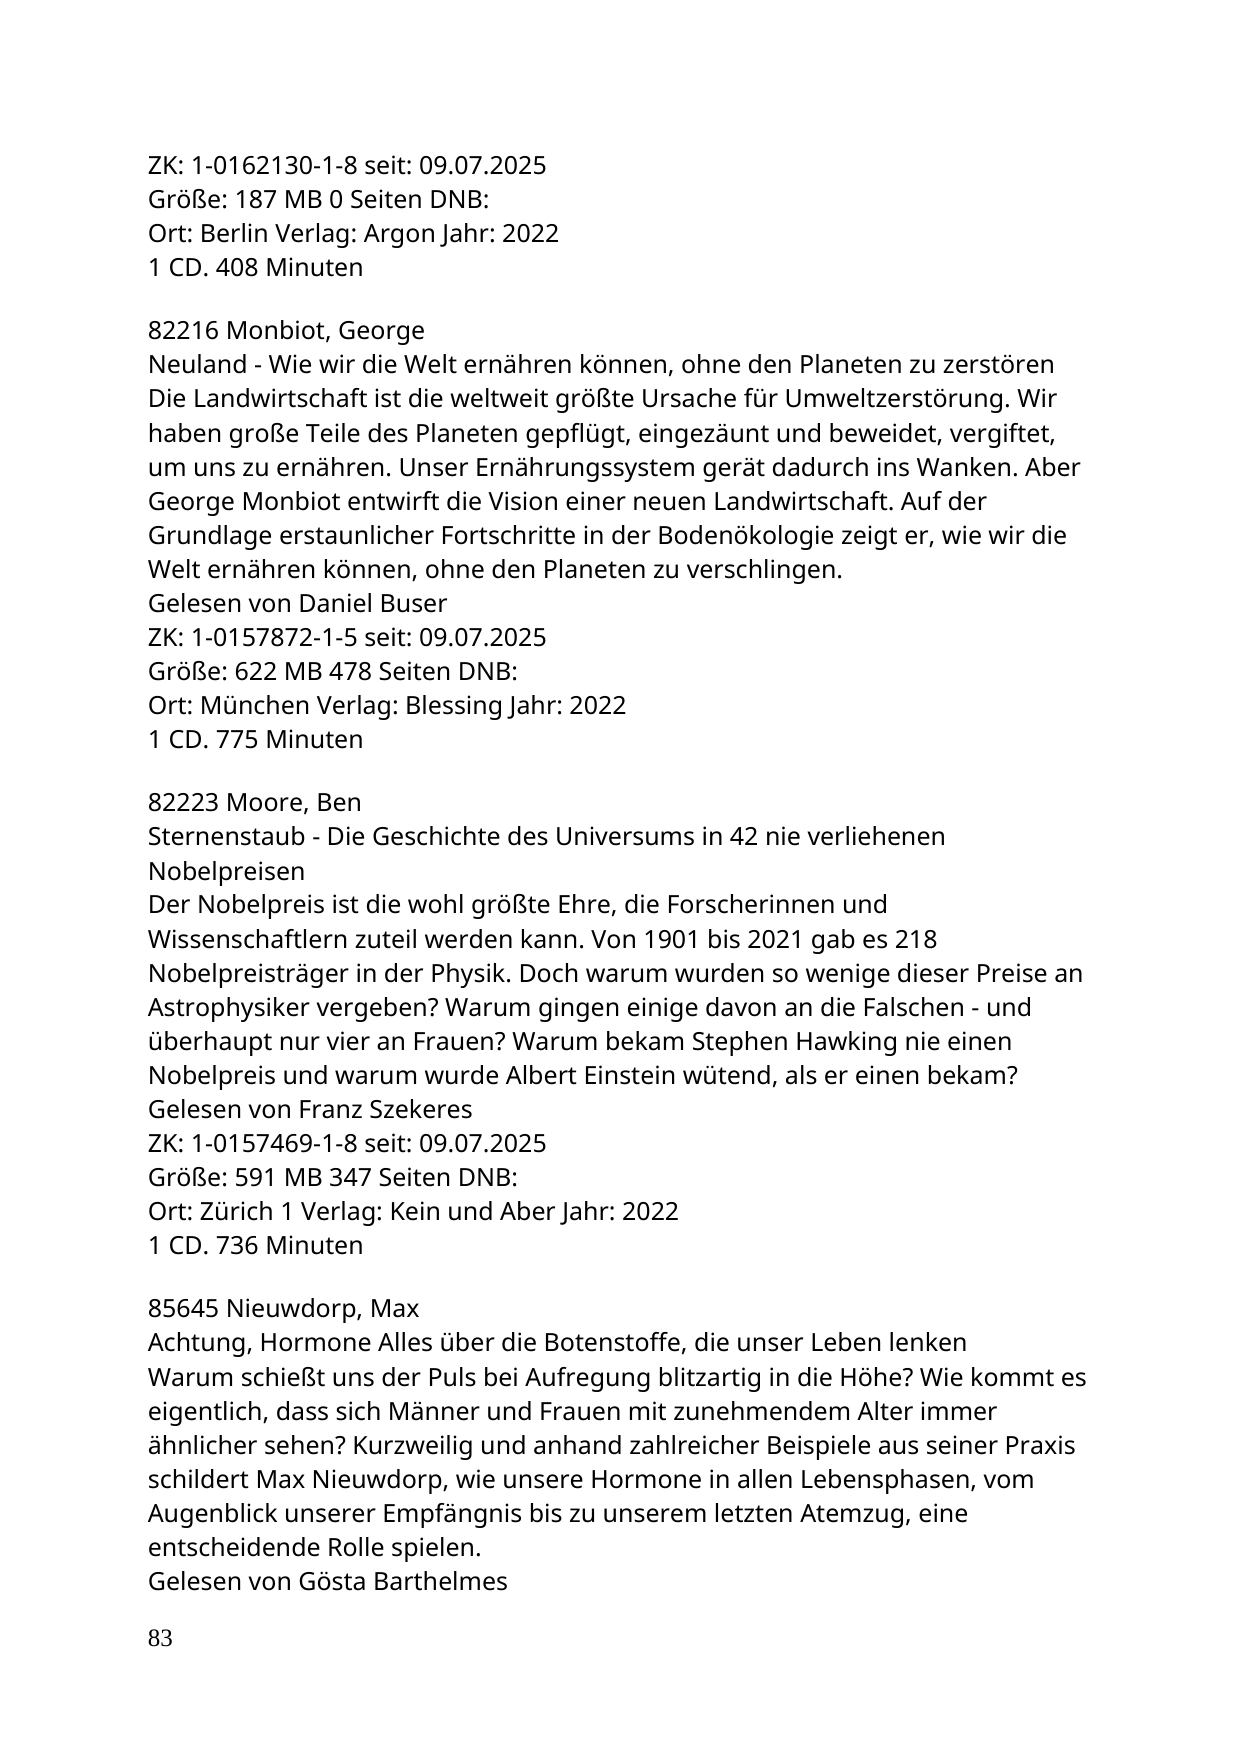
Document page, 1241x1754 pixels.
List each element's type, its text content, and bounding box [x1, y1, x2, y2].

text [148, 148, 1093, 284]
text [148, 1291, 1093, 1598]
text 82223 Moore, Ben Sternenstaub - Die Geschichte des Universums in 42 nie verliehenen Nobelpreisen Der Nobelpreis ist die wohl größte Ehre, die Forscherinnen und Wissenschaftlern zuteil werden kann. Von 1901 bis 2021 gab es 218 Nobelpreisträger in der Physik. Doch warum wurden so wenige dieser Preise an Astrophysiker vergeben? Warum gingen einige davon an die Falschen - und überhaupt nur vier an Frauen? Warum bekam Stephen Hawking nie einen Nobelpreis und warum wurde Albert Einstein wütend, als er einen bekam? Gelesen von Franz Szekeres ZK: 1-0157469-1-8 seit: 09.07.2025 Größe: 591 MB 347 Seiten DNB: Ort: Zürich 1 Verlag: Kein und Aber Jahr: 2022 1 CD. 736 Minuten [148, 785, 1093, 1262]
text 82216 Monbiot, George Neuland - Wie wir die Welt ernähren können, ohne den Planeten zu zerstören Die Landwirtschaft ist die weltweit größte Ursache für Umweltzerstörung. Wir haben große Teile des Planeten gepflügt, eingezäunt und beweidet, vergiftet, um uns zu ernähren. Unser Ernährungssystem gerät dadurch ins Wanken. Aber George Monbiot entwirft die Vision einer neuen Landwirtschaft. Auf der Grundlage erstaunlicher Fortschritte in der Bodenökologie zeigt er, wie wir die Welt ernähren können, ohne den Planeten zu verschlingen. Gelesen von Daniel Buser ZK: 1-0157872-1-5 seit: 09.07.2025 Größe: 622 MB 478 Seiten DNB: Ort: München Verlag: Blessing Jahr: 2022 1 CD. 775 Minuten [148, 313, 1093, 756]
